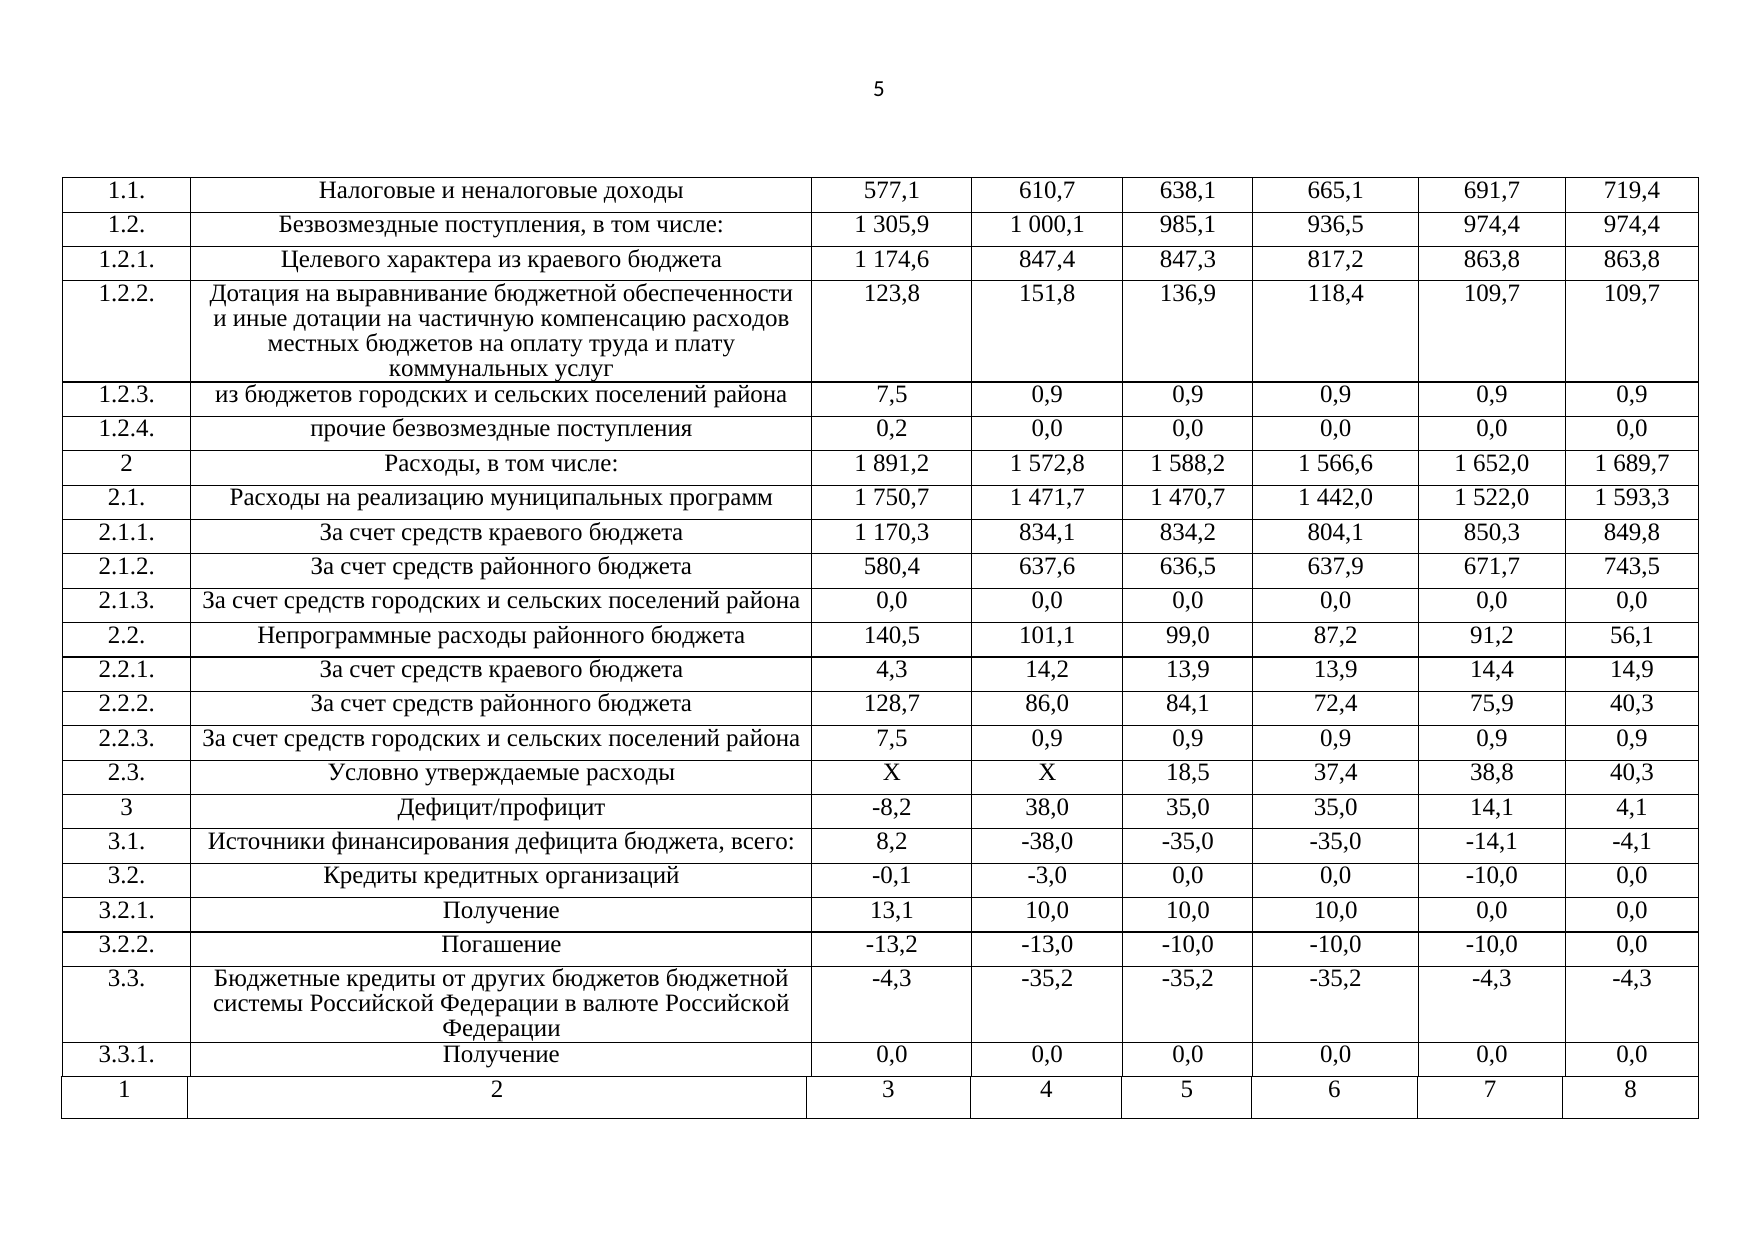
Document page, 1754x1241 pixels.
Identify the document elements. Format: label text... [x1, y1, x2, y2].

table_cell -10,0 [1253, 933, 1418, 966]
table_cell 0,9 [1419, 383, 1565, 416]
table_cell 2 [188, 1077, 806, 1118]
table_cell -10,0 [1419, 864, 1565, 897]
table_cell 2.1.1. [63, 520, 190, 553]
table_cell 0,0 [1566, 864, 1698, 897]
table_cell -0,1 [812, 864, 971, 897]
table_cell -35,0 [1253, 829, 1418, 863]
table_cell 2.3. [63, 761, 190, 794]
table_cell 2.1. [63, 486, 190, 519]
table_cell 0,0 [972, 417, 1122, 450]
table_cell 1 522,0 [1419, 486, 1565, 519]
table_cell За счет средств районного бюджета [191, 692, 811, 725]
table_cell 0,0 [812, 1043, 971, 1076]
table_cell 14,2 [972, 658, 1122, 691]
table_cell 0,0 [1123, 417, 1252, 450]
table_cell 1 891,2 [812, 451, 971, 484]
table_cell Получение [191, 898, 811, 931]
table_cell 3.3. [63, 967, 190, 1042]
table_cell 834,2 [1123, 520, 1252, 553]
table_cell 14,9 [1566, 658, 1698, 691]
table_cell -14,1 [1419, 829, 1565, 863]
table_cell 1 305,9 [812, 213, 971, 246]
table_cell 691,7 [1419, 178, 1565, 212]
table_cell Кредиты кредитных организаций [191, 864, 811, 897]
table_cell 7 [1418, 1077, 1562, 1118]
table_cell 0,9 [1253, 383, 1418, 416]
table_cell 580,4 [812, 554, 971, 588]
table_cell 974,4 [1566, 213, 1698, 246]
table_cell 84,1 [1123, 692, 1252, 725]
table_cell 7,5 [812, 726, 971, 759]
table_cell 101,1 [972, 623, 1122, 656]
table_cell 2.1.3. [63, 589, 190, 622]
table_cell 850,3 [1419, 520, 1565, 553]
table_cell 0,0 [1253, 417, 1418, 450]
table_cell За счет средств краевого бюджета [191, 658, 811, 691]
table_cell 10,0 [1253, 898, 1418, 931]
table_cell 985,1 [1123, 213, 1252, 246]
table_cell 1.2. [63, 213, 190, 246]
table_cell 2.2.3. [63, 726, 190, 759]
table_cell 0,9 [972, 383, 1122, 416]
table_cell Расходы, в том числе: [191, 451, 811, 484]
table_cell 0,0 [1419, 898, 1565, 931]
table_cell 72,4 [1253, 692, 1418, 725]
table_cell 804,1 [1253, 520, 1418, 553]
table_cell 0,9 [1123, 726, 1252, 759]
table_cell 3.1. [63, 829, 190, 863]
table_cell 577,1 [812, 178, 971, 212]
table_cell 1 471,7 [972, 486, 1122, 519]
table_cell 0,9 [972, 726, 1122, 759]
table_cell -4,1 [1566, 829, 1698, 863]
table_cell -35,2 [1123, 967, 1252, 1042]
table_cell 1 566,6 [1253, 451, 1418, 484]
table_cell 40,3 [1566, 761, 1698, 794]
table_cell 1 170,3 [812, 520, 971, 553]
table_cell 847,3 [1123, 247, 1252, 280]
table_cell -8,2 [812, 795, 971, 828]
table_cell Бюджетные кредиты от других бюджетов бюджетной системы Российской Федерации в валюте Российской Федерации [191, 967, 811, 1042]
table_cell -4,3 [1419, 967, 1565, 1042]
table_cell 118,4 [1253, 281, 1418, 381]
table_cell 1.2.4. [63, 417, 190, 450]
table_cell 0,9 [1566, 726, 1698, 759]
table_cell 610,7 [972, 178, 1122, 212]
table_cell 140,5 [812, 623, 971, 656]
table_cell 14,4 [1419, 658, 1565, 691]
table_cell 636,5 [1123, 554, 1252, 588]
table_cell 38,8 [1419, 761, 1565, 794]
table_cell Погашение [191, 933, 811, 966]
table_cell 1 652,0 [1419, 451, 1565, 484]
table_cell 1 750,7 [812, 486, 971, 519]
table_cell 13,9 [1123, 658, 1252, 691]
table_cell 1 470,7 [1123, 486, 1252, 519]
table_cell 0,0 [1566, 417, 1698, 450]
table_cell За счет средств районного бюджета [191, 554, 811, 588]
table_cell 817,2 [1253, 247, 1418, 280]
table_cell 1.1. [63, 178, 190, 212]
table_cell 1 174,6 [812, 247, 971, 280]
table_cell 136,9 [1123, 281, 1252, 381]
table_cell 0,0 [1123, 864, 1252, 897]
table_cell 3.2.2. [63, 933, 190, 966]
table_cell 1 588,2 [1123, 451, 1252, 484]
table_cell Безвозмездные поступления, в том числе: [191, 213, 811, 246]
table_cell из бюджетов городских и сельских поселений района [191, 383, 811, 416]
table_cell Получение [191, 1043, 811, 1076]
table_cell 2.2. [63, 623, 190, 656]
table_cell 0,0 [1566, 589, 1698, 622]
table_cell -4,3 [1566, 967, 1698, 1042]
table_cell 4 [971, 1077, 1121, 1118]
table_cell -38,0 [972, 829, 1122, 863]
table_cell 18,5 [1123, 761, 1252, 794]
table_cell 1 [62, 1077, 187, 1118]
table_cell 109,7 [1419, 281, 1565, 381]
table_cell 2.2.1. [63, 658, 190, 691]
table_cell 4,1 [1566, 795, 1698, 828]
table_cell 1.2.1. [63, 247, 190, 280]
table_cell 671,7 [1419, 554, 1565, 588]
table_cell 109,7 [1566, 281, 1698, 381]
table_cell 1 572,8 [972, 451, 1122, 484]
table_cell 151,8 [972, 281, 1122, 381]
table_cell 3.2. [63, 864, 190, 897]
table_cell 936,5 [1253, 213, 1418, 246]
table_cell 1.2.2. [63, 281, 190, 381]
table_cell 2.2.2. [63, 692, 190, 725]
table_cell 91,2 [1419, 623, 1565, 656]
table_cell 0,9 [1123, 383, 1252, 416]
table_cell 0,0 [1253, 864, 1418, 897]
table_cell 5 [1122, 1077, 1251, 1118]
table_cell За счет средств городских и сельских поселений района [191, 726, 811, 759]
table_cell Целевого характера из краевого бюджета [191, 247, 811, 280]
table_cell 0,0 [1566, 933, 1698, 966]
table_cell 0,9 [1419, 726, 1565, 759]
table_cell -10,0 [1419, 933, 1565, 966]
table_cell 87,2 [1253, 623, 1418, 656]
table_cell 40,3 [1566, 692, 1698, 725]
table_cell 637,6 [972, 554, 1122, 588]
table_cell прочие безвозмездные поступления [191, 417, 811, 450]
table_cell 13,1 [812, 898, 971, 931]
table_cell 123,8 [812, 281, 971, 381]
table_cell Дефицит/профицит [191, 795, 811, 828]
table_cell 0,0 [972, 589, 1122, 622]
table_cell Условно утверждаемые расходы [191, 761, 811, 794]
table_cell -35,2 [1253, 967, 1418, 1042]
table_cell 3.2.1. [63, 898, 190, 931]
table_cell 0,0 [1566, 1043, 1698, 1076]
table_cell -13,2 [812, 933, 971, 966]
table_cell 3 [807, 1077, 970, 1118]
table_cell -10,0 [1123, 933, 1252, 966]
table_cell 0,0 [1419, 1043, 1565, 1076]
table_cell 0,0 [1419, 589, 1565, 622]
table_cell 0,0 [972, 1043, 1122, 1076]
table_cell 1 000,1 [972, 213, 1122, 246]
table_cell 1.2.3. [63, 383, 190, 416]
table_cell 2 [63, 451, 190, 484]
table_cell 1 689,7 [1566, 451, 1698, 484]
table_cell За счет средств краевого бюджета [191, 520, 811, 553]
table_cell 665,1 [1253, 178, 1418, 212]
table_cell 719,4 [1566, 178, 1698, 212]
table_cell 0,0 [1253, 1043, 1418, 1076]
table_cell 37,4 [1253, 761, 1418, 794]
table_cell 13,9 [1253, 658, 1418, 691]
table_cell 834,1 [972, 520, 1122, 553]
table_cell 86,0 [972, 692, 1122, 725]
table_cell -13,0 [972, 933, 1122, 966]
table_cell 6 [1252, 1077, 1417, 1118]
table_cell Источники финансирования дефицита бюджета, всего: [191, 829, 811, 863]
table_cell 0,2 [812, 417, 971, 450]
table_cell 638,1 [1123, 178, 1252, 212]
table_cell -4,3 [812, 967, 971, 1042]
table_cell 3.3.1. [63, 1043, 190, 1076]
table_cell 38,0 [972, 795, 1122, 828]
table_cell 4,3 [812, 658, 971, 691]
table_cell 56,1 [1566, 623, 1698, 656]
table_cell X [812, 761, 971, 794]
table_cell X [972, 761, 1122, 794]
table_cell За счет средств городских и сельских поселений района [191, 589, 811, 622]
table_cell 849,8 [1566, 520, 1698, 553]
table_cell 0,0 [812, 589, 971, 622]
table_cell 99,0 [1123, 623, 1252, 656]
table_cell -35,0 [1123, 829, 1252, 863]
table_cell 0,0 [1123, 1043, 1252, 1076]
table_cell 0,0 [1123, 589, 1252, 622]
table_cell -3,0 [972, 864, 1122, 897]
table_cell 0,0 [1253, 589, 1418, 622]
table_cell Налоговые и неналоговые доходы [191, 178, 811, 212]
table_cell 8,2 [812, 829, 971, 863]
table_cell 743,5 [1566, 554, 1698, 588]
table_cell 10,0 [972, 898, 1122, 931]
table_cell 75,9 [1419, 692, 1565, 725]
table_cell 35,0 [1253, 795, 1418, 828]
table_cell 128,7 [812, 692, 971, 725]
table_cell Дотация на выравнивание бюджетной обеспеченности и иные дотации на частичную компенсацию расходов местных бюджетов на оплату труда и плату коммунальных услуг [191, 281, 811, 381]
table_cell 0,0 [1419, 417, 1565, 450]
table_cell 7,5 [812, 383, 971, 416]
table_cell 0,9 [1253, 726, 1418, 759]
table_cell 10,0 [1123, 898, 1252, 931]
table_cell 1 442,0 [1253, 486, 1418, 519]
table_cell Расходы на реализацию муниципальных программ [191, 486, 811, 519]
table_cell 0,9 [1566, 383, 1698, 416]
table_cell 8 [1563, 1077, 1698, 1118]
table_cell 0,0 [1566, 898, 1698, 931]
table_cell 637,9 [1253, 554, 1418, 588]
table_cell 847,4 [972, 247, 1122, 280]
table_cell 1 593,3 [1566, 486, 1698, 519]
table_cell 863,8 [1566, 247, 1698, 280]
table_cell 3 [63, 795, 190, 828]
table_cell -35,2 [972, 967, 1122, 1042]
table_cell 2.1.2. [63, 554, 190, 588]
table_cell 14,1 [1419, 795, 1565, 828]
table_cell 35,0 [1123, 795, 1252, 828]
table_cell Непрограммные расходы районного бюджета [191, 623, 811, 656]
table_cell 974,4 [1419, 213, 1565, 246]
table_cell 863,8 [1419, 247, 1565, 280]
